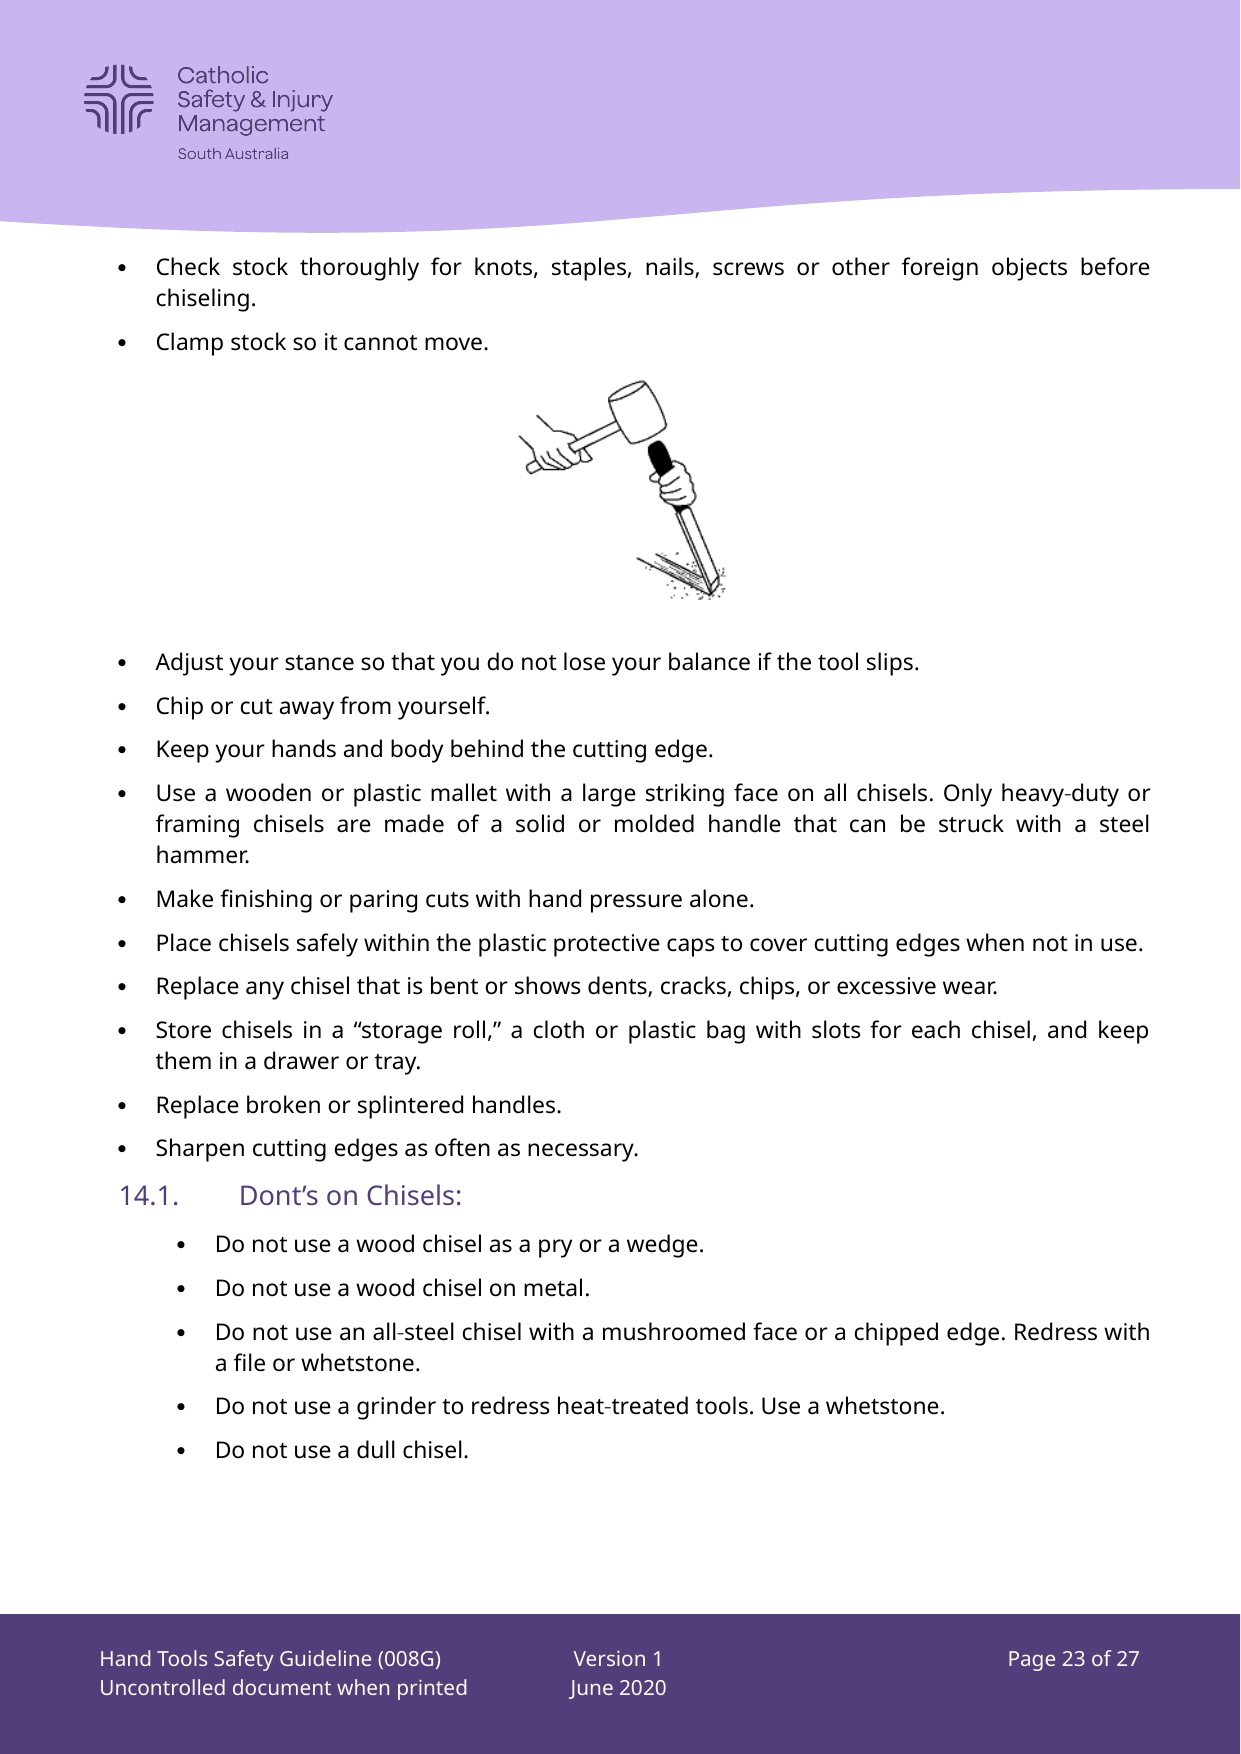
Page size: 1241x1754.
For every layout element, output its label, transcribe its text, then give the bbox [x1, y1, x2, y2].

list Store chisels in a “storage roll,” a cloth or plastic bag with slots for each chisel, and keep them in a drawer or tray. [118, 1014, 1152, 1076]
list Keep your hands and body behind the cutting edge. [118, 733, 1152, 764]
list Do not use a wood chisel on metal. [177, 1272, 1152, 1303]
list Replace broken or splintered handles. [118, 1089, 1152, 1120]
list Make finishing or paring cuts with hand pressure alone. [118, 883, 1152, 914]
list Do not use a wood chisel as a pry or a wedge. [177, 1228, 1152, 1259]
list Do not use a dull chisel. [177, 1434, 1152, 1465]
picture [59, 39, 361, 187]
list Place chisels safely within the plastic protective caps to cover cutting edges when not in use. [118, 927, 1152, 958]
list Do not use an all-steel chisel with a mushroomed face or a chipped edge. Redress with a file or whetstone. [177, 1316, 1152, 1378]
list Adjust your stance so that you do not lose your balance if the tool slips. [118, 646, 1152, 677]
picture [494, 369, 747, 623]
list Sharpen cutting edges as often as necessary. [118, 1132, 1152, 1163]
subtitle Dont’s on Chisels: [118, 1176, 1152, 1213]
list Chip or cut away from yourself. [118, 690, 1152, 721]
list Use a wooden or plastic mallet with a large striking face on all chisels. Only heavy-duty or framing chisels are made of a solid or molded handle that can be struck with a steel hammer. [118, 777, 1152, 870]
list Clamp stock so it cannot move. [118, 326, 1152, 357]
list Replace any chisel that is bent or shows dents, cracks, chips, or excessive wear. [118, 970, 1152, 1001]
list Do not use a grinder to redress heat-treated tools. Use a whetstone. [177, 1390, 1152, 1421]
list Check stock thoroughly for knots, staples, nails, screws or other foreign objects before chiseling. [118, 251, 1152, 313]
